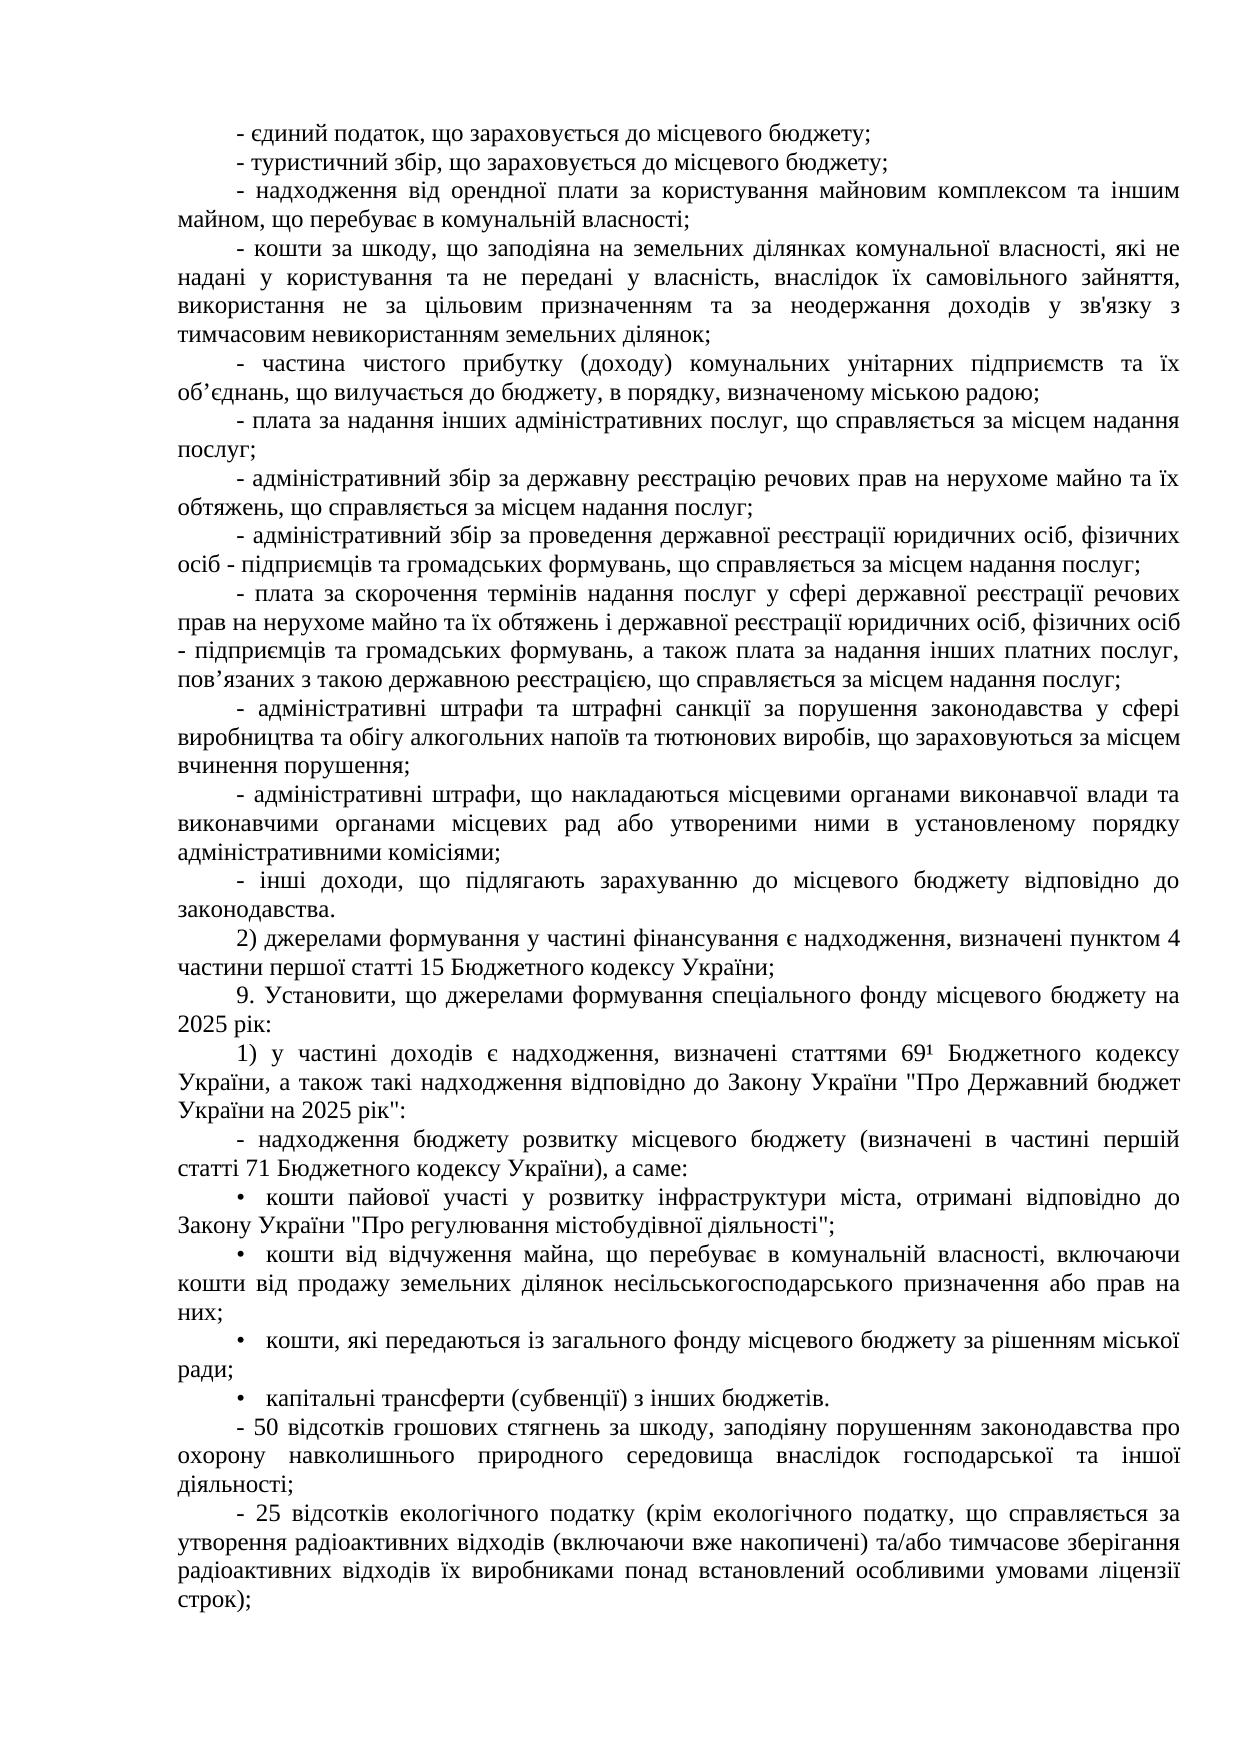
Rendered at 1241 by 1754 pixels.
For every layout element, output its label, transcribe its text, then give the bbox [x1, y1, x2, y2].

text - туристичний збір, що зараховується до місцевого бюджету; [177, 147, 1181, 176]
text - надходження від орендної плати за користування майновим комплексом та іншим майном, що перебуває в комунальній власності; [177, 176, 1181, 233]
text - адміністративні штрафи, що накладаються місцевими органами виконавчої влади та виконавчими органами місцевих рад або утвореними ними в установленому порядку адміністративними комісіями; [177, 779, 1181, 866]
text - адміністративний збір за державну реєстрацію речових прав на нерухоме майно та їх обтяжень, що справляється за місцем надання послуг; [177, 463, 1181, 521]
text - адміністративні штрафи та штрафні санкції за порушення законодавства у сфері виробництва та обігу алкогольних напоїв та тютюнових виробів, що зараховуються за місцем вчинення порушення; [177, 693, 1181, 779]
text 2) джерелами формування у частині фінансування є надходження, визначені пунктом 4 частини першої статті 15 Бюджетного кодексу України; [177, 923, 1181, 981]
text - адміністративний збір за проведення державної реєстрації юридичних осіб, фізичних осіб - підприємців та громадських формувань, що справляється за місцем надання послуг; [177, 521, 1181, 578]
text - 25 відсотків екологічного податку (крім екологічного податку, що справляється за утворення радіоактивних відходів (включаючи вже накопичені) та/або тимчасове зберігання радіоактивних відходів їх виробниками понад встановлений особливими умовами ліцензії строк); [177, 1498, 1181, 1613]
text - частина чистого прибутку (доходу) комунальних унітарних підприємств та їх об’єднань, що вилучається до бюджету, в порядку, визначеному міською радою; [177, 348, 1181, 406]
text 9. Установити, що джерелами формування спеціального фонду місцевого бюджету на 2025 рік: [177, 981, 1181, 1038]
text • кошти пайової участі у розвитку інфраструктури міста, отримані відповідно до Закону України "Про регулювання містобудівної діяльності"; [177, 1182, 1181, 1239]
text - надходження бюджету розвитку місцевого бюджету (визначені в частині першій статті 71 Бюджетного кодексу України), а саме: [177, 1124, 1181, 1182]
text - 50 відсотків грошових стягнень за шкоду, заподіяну порушенням законодавства про охорону навколишнього природного середовища внаслідок господарської та іншої діяльності; [177, 1412, 1181, 1498]
text - плата за надання інших адміністративних послуг, що справляється за місцем надання послуг; [177, 406, 1181, 463]
text 1) у частині доходів є надходження, визначені статтями 69¹ Бюджетного кодексу України, а також такі надходження відповідно до Закону України "Про Державний бюджет України на 2025 рік": [177, 1038, 1181, 1124]
text - плата за скорочення термінів надання послуг у сфері державної реєстрації речових прав на нерухоме майно та їх обтяжень і державної реєстрації юридичних осіб, фізичних осіб - підприємців та громадських формувань, а також плата за надання інших платних послуг, пов’язаних з такою державною реєстрацією, що справляється за місцем надання послуг; [177, 578, 1181, 693]
text - кошти за шкоду, що заподіяна на земельних ділянках комунальної власності, які не надані у користування та не передані у власність, внаслідок їх самовільного зайняття, використання не за цільовим призначенням та за неодержання доходів у зв'язку з тимчасовим невикористанням земельних ділянок; [177, 233, 1181, 348]
text • капітальні трансферти (субвенції) з інших бюджетів. [177, 1383, 1181, 1412]
text • кошти від відчуження майна, що перебуває в комунальній власності, включаючи кошти від продажу земельних ділянок несільськогосподарського призначення або прав на них; [177, 1239, 1181, 1326]
text - інші доходи, що підлягають зарахуванню до місцевого бюджету відповідно до законодавства. [177, 866, 1181, 923]
text - єдиний податок, що зараховується до місцевого бюджету; [177, 118, 1181, 147]
text • кошти, які передаються із загального фонду місцевого бюджету за рішенням міської ради; [177, 1326, 1181, 1383]
